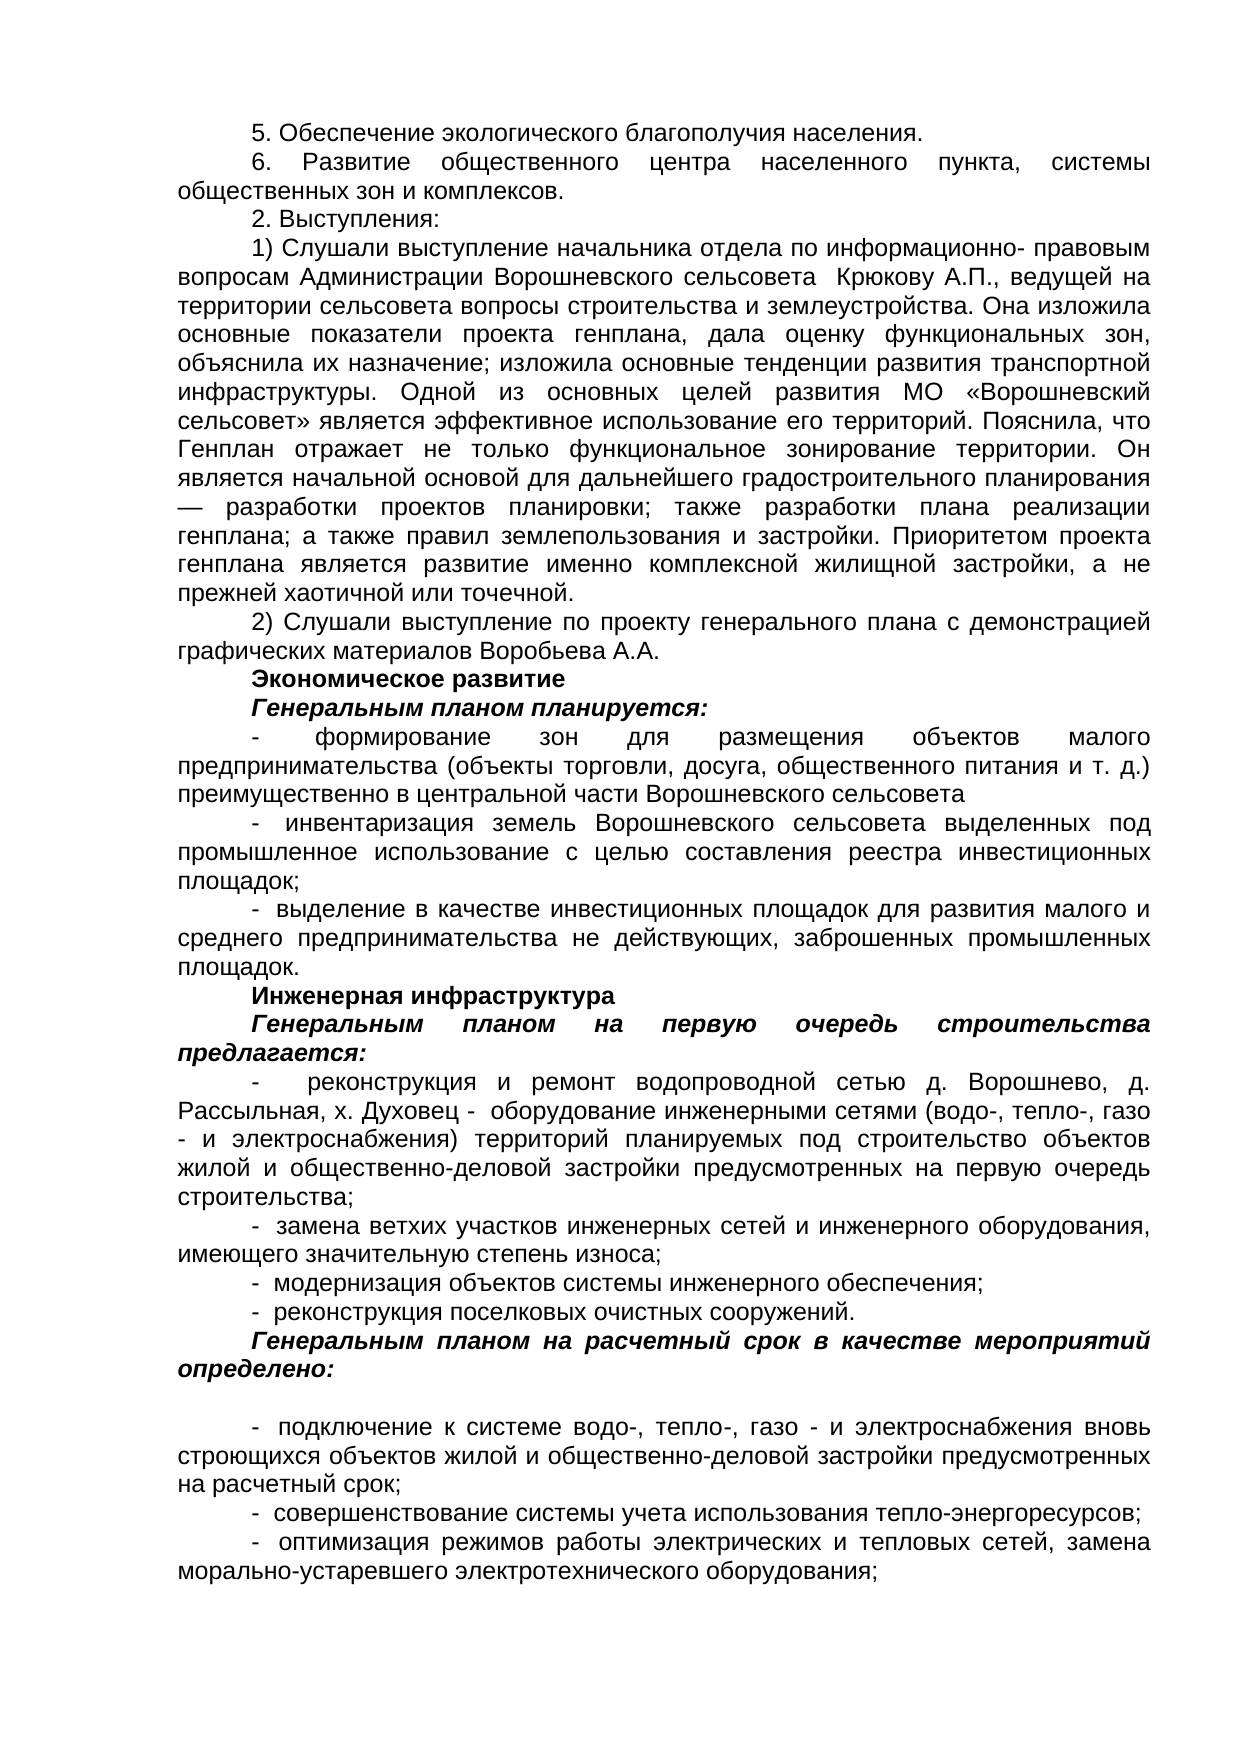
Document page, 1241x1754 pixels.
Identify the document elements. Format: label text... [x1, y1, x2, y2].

text - инвентаризация земель Ворошневского сельсовета выделенных под промышленное использование с целью составления реестра инвестиционных площадок; [177, 808, 1152, 894]
text Генеральным планом на первую очередь строительства предлагается: [177, 1009, 1152, 1067]
text - формирование зон для размещения объектов малого предпринимательства (объекты торговли, досуга, общественного питания и т. д.) преимущественно в центральной части Ворошневского сельсовета [177, 722, 1152, 808]
text - подключение к системе водо-, тепло-, газо - и электроснабжения вновь строющихся объектов жилой и общественно-деловой застройки предусмотренных на расчетный срок; [177, 1412, 1152, 1498]
text 2. Выступления: [177, 204, 1152, 233]
text 2) Слушали выступление по проекту генерального плана с демонстрацией графических материалов Воробьева А.А. [177, 607, 1152, 664]
text - реконструкция поселковых очистных сооружений. [177, 1297, 1152, 1326]
text Экономическое развитие [177, 664, 1152, 693]
text Инженерная инфраструктура [177, 981, 1152, 1009]
text - замена ветхих участков инженерных сетей и инженерного оборудования, имеющего значительную степень износа; [177, 1211, 1152, 1268]
text - модернизация объектов системы инженерного обеспечения; [177, 1268, 1152, 1297]
text Генеральным планом планируется: [177, 693, 1152, 722]
text - выделение в качестве инвестиционных площадок для развития малого и среднего предпринимательства не действующих, заброшенных промышленных площадок. [177, 894, 1152, 981]
text Генеральным планом на расчетный срок в качестве мероприятий определено: [177, 1326, 1152, 1383]
text - оптимизация режимов работы электрических и тепловых сетей, замена морально-устаревшего электротехнического оборудования; [177, 1527, 1152, 1584]
text - совершенствование системы учета использования тепло-энергоресурсов; [177, 1498, 1152, 1527]
text 1) Слушали выступление начальника отдела по информационно- правовым вопросам Администрации Ворошневского сельсовета Крюкову А.П., ведущей на территории сельсовета вопросы строительства и землеустройства. Она изложила основные показатели проекта генплана, дала оценку функциональных зон, объяснила их назначение; изложила основные тенденции развития транспортной инфраструктуры. Одной из основных целей развития МО «Ворошневский сельсовет» является эффективное использование его территорий. Пояснила, что Генплан отражает не только функциональное зонирование территории. Он является начальной основой для дальнейшего градостроительного планирования — разработки проектов планировки; также разработки плана реализации генплана; а также правил землепользования и застройки. Приоритетом проекта генплана является развитие именно комплексной жилищной застройки, а не прежней хаотичной или точечной. [177, 233, 1152, 607]
text 5. Обеспечение экологического благополучия населения. [177, 118, 1152, 147]
text 6. Развитие общественного центра населенного пункта, системы общественных зон и комплексов. [177, 147, 1152, 204]
text - реконструкция и ремонт водопроводной сетью д. Ворошнево, д. Рассыльная, х. Духовец - оборудование инженерными сетями (водо-, тепло-, газо - и электроснабжения) территорий планируемых под строительство объектов жилой и общественно-деловой застройки предусмотренных на первую очередь строительства; [177, 1067, 1152, 1211]
